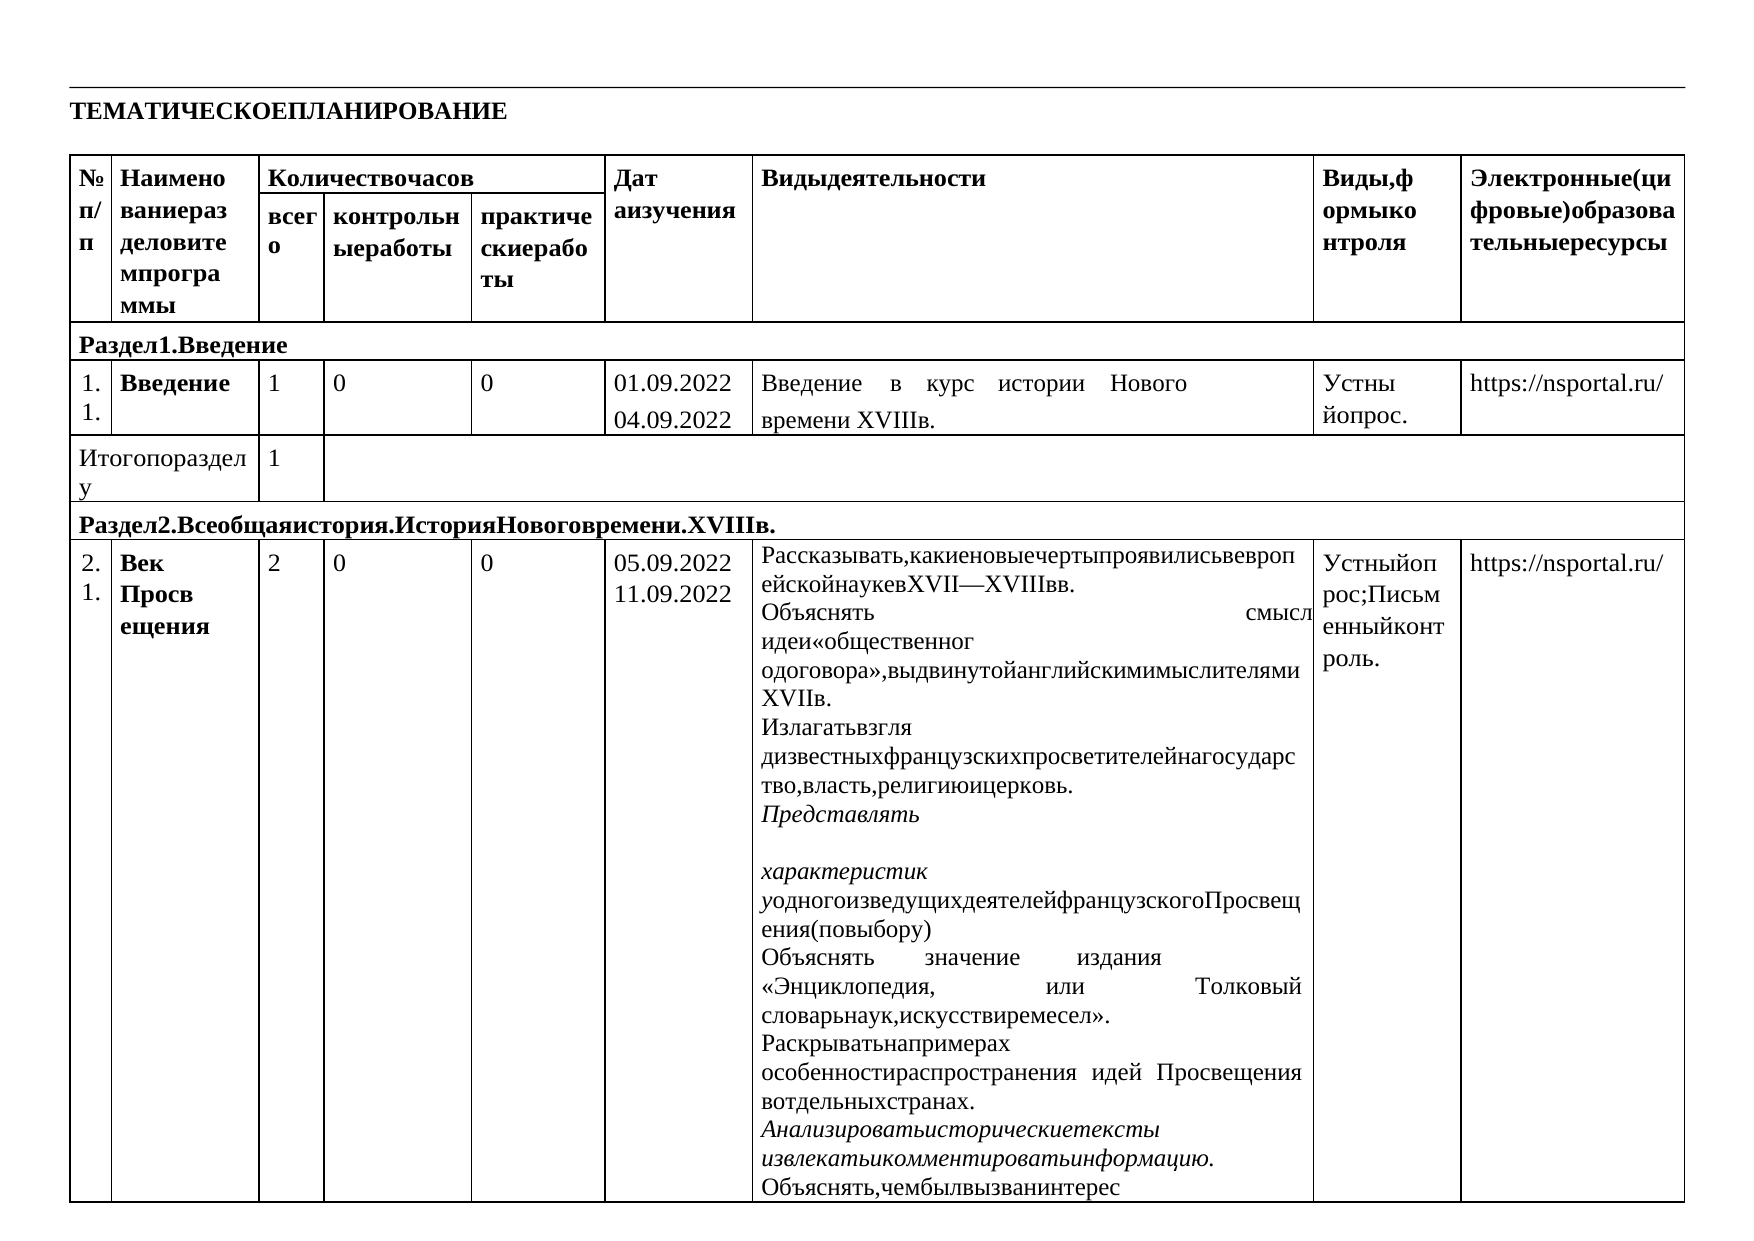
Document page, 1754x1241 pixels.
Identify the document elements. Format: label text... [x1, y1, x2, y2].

table_cell 1.1. [71, 361, 111, 434]
table_cell 2.1. [71, 540, 111, 1201]
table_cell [753, 540, 1313, 1201]
table_cell Итогопоразделу [71, 436, 258, 501]
table_cell 01.09.2022 04.09.2022 [606, 361, 752, 434]
table_cell https://nsportal.ru/ [1462, 361, 1684, 434]
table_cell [1462, 540, 1684, 1201]
table_header Электронные(цифровые)образовательныересурсы [1462, 156, 1684, 321]
table_cell 0 [325, 361, 471, 434]
table_cell [325, 436, 1684, 501]
table_cell 1 [260, 436, 323, 501]
text ТЕМАТИЧЕСКОЕПЛАНИРОВАНИЕ [69, 58, 1698, 125]
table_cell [1314, 540, 1460, 1201]
table_cell 0 [472, 361, 604, 434]
table_cell 2 [260, 540, 323, 1201]
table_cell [606, 540, 752, 1201]
table_cell Введение [112, 361, 258, 434]
table_header Видыдеятельности [753, 156, 1313, 321]
table_header Количествочасов [260, 156, 604, 192]
table_cell 0 [472, 540, 604, 1201]
table_header Наименованиеразделовитемпрограммы [112, 156, 258, 321]
table_cell Век Просвещения [112, 540, 258, 1201]
table_cell 1 [260, 361, 323, 434]
table_header №п/п [71, 156, 111, 321]
table_cell Раздел2.Всеобщаяистория.ИсторияНовоговремени.XVIIIв. [71, 502, 1684, 539]
table_cell практическиеработы [472, 194, 604, 321]
table_cell Раздел1.Введение [71, 323, 1684, 359]
table_header Виды,формыконтроля [1314, 156, 1460, 321]
table_cell Устныйопрос. [1314, 361, 1460, 434]
table_cell 0 [325, 540, 471, 1201]
table_cell контрольныеработы [325, 194, 471, 321]
table_cell всего [260, 194, 323, 321]
table_cell Введение в курс истории Нового времени XVIIIв. [753, 361, 1313, 434]
table_header Датаизучения [606, 156, 752, 321]
